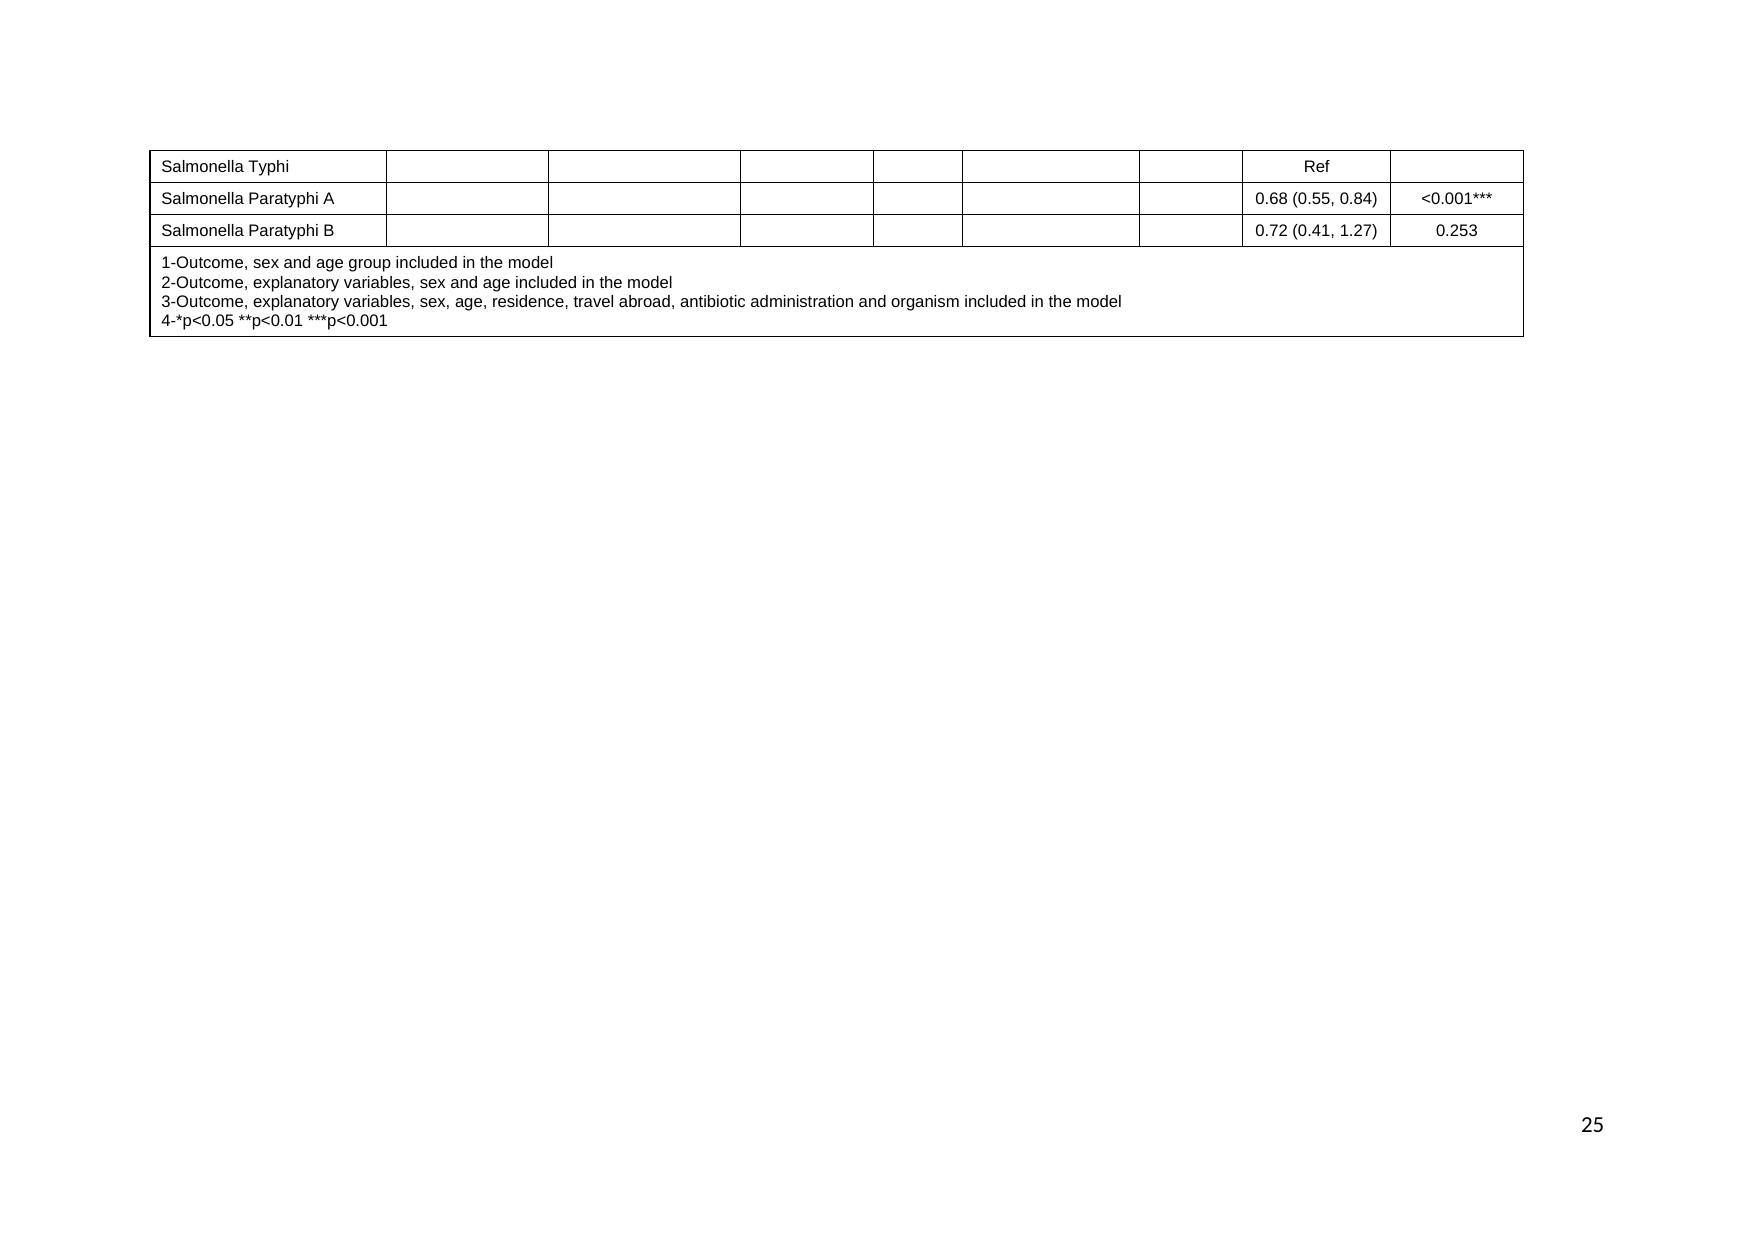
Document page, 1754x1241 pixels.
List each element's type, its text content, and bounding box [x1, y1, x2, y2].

table_cell [549, 215, 740, 246]
table_cell [549, 151, 740, 182]
table_cell [963, 183, 1139, 214]
table_cell [1391, 151, 1523, 182]
table_cell 1-Outcome, sex and age group included in the model 2-Outcome, explanatory variables, sex and age included in the model 3-Outcome, explanatory variables, sex, age, residence, travel abroad, antibiotic administration and organism included in the model 4-*p<0.05 **p<0.01 ***p<0.001 [151, 247, 1523, 336]
table_cell Salmonella Paratyphi A [151, 183, 386, 214]
table_cell [874, 151, 962, 182]
table_cell [741, 215, 873, 246]
table_cell [741, 151, 873, 182]
table_cell [963, 215, 1139, 246]
table_cell [1140, 215, 1242, 246]
table_cell Ref [1243, 151, 1390, 182]
table_cell [874, 215, 962, 246]
table_cell [387, 215, 548, 246]
table_cell [387, 183, 548, 214]
table_cell [741, 183, 873, 214]
table_cell Salmonella Paratyphi B [151, 215, 386, 246]
table_cell [963, 151, 1139, 182]
table_cell [874, 183, 962, 214]
table_cell Salmonella Typhi [151, 151, 386, 182]
table_cell 0.253 [1391, 215, 1523, 246]
table_cell [387, 151, 548, 182]
table_cell 0.72 (0.41, 1.27) [1243, 215, 1390, 246]
table_cell [1140, 183, 1242, 214]
table_cell <0.001*** [1391, 183, 1523, 214]
table_cell [549, 183, 740, 214]
table_cell 0.68 (0.55, 0.84) [1243, 183, 1390, 214]
table_cell [1140, 151, 1242, 182]
